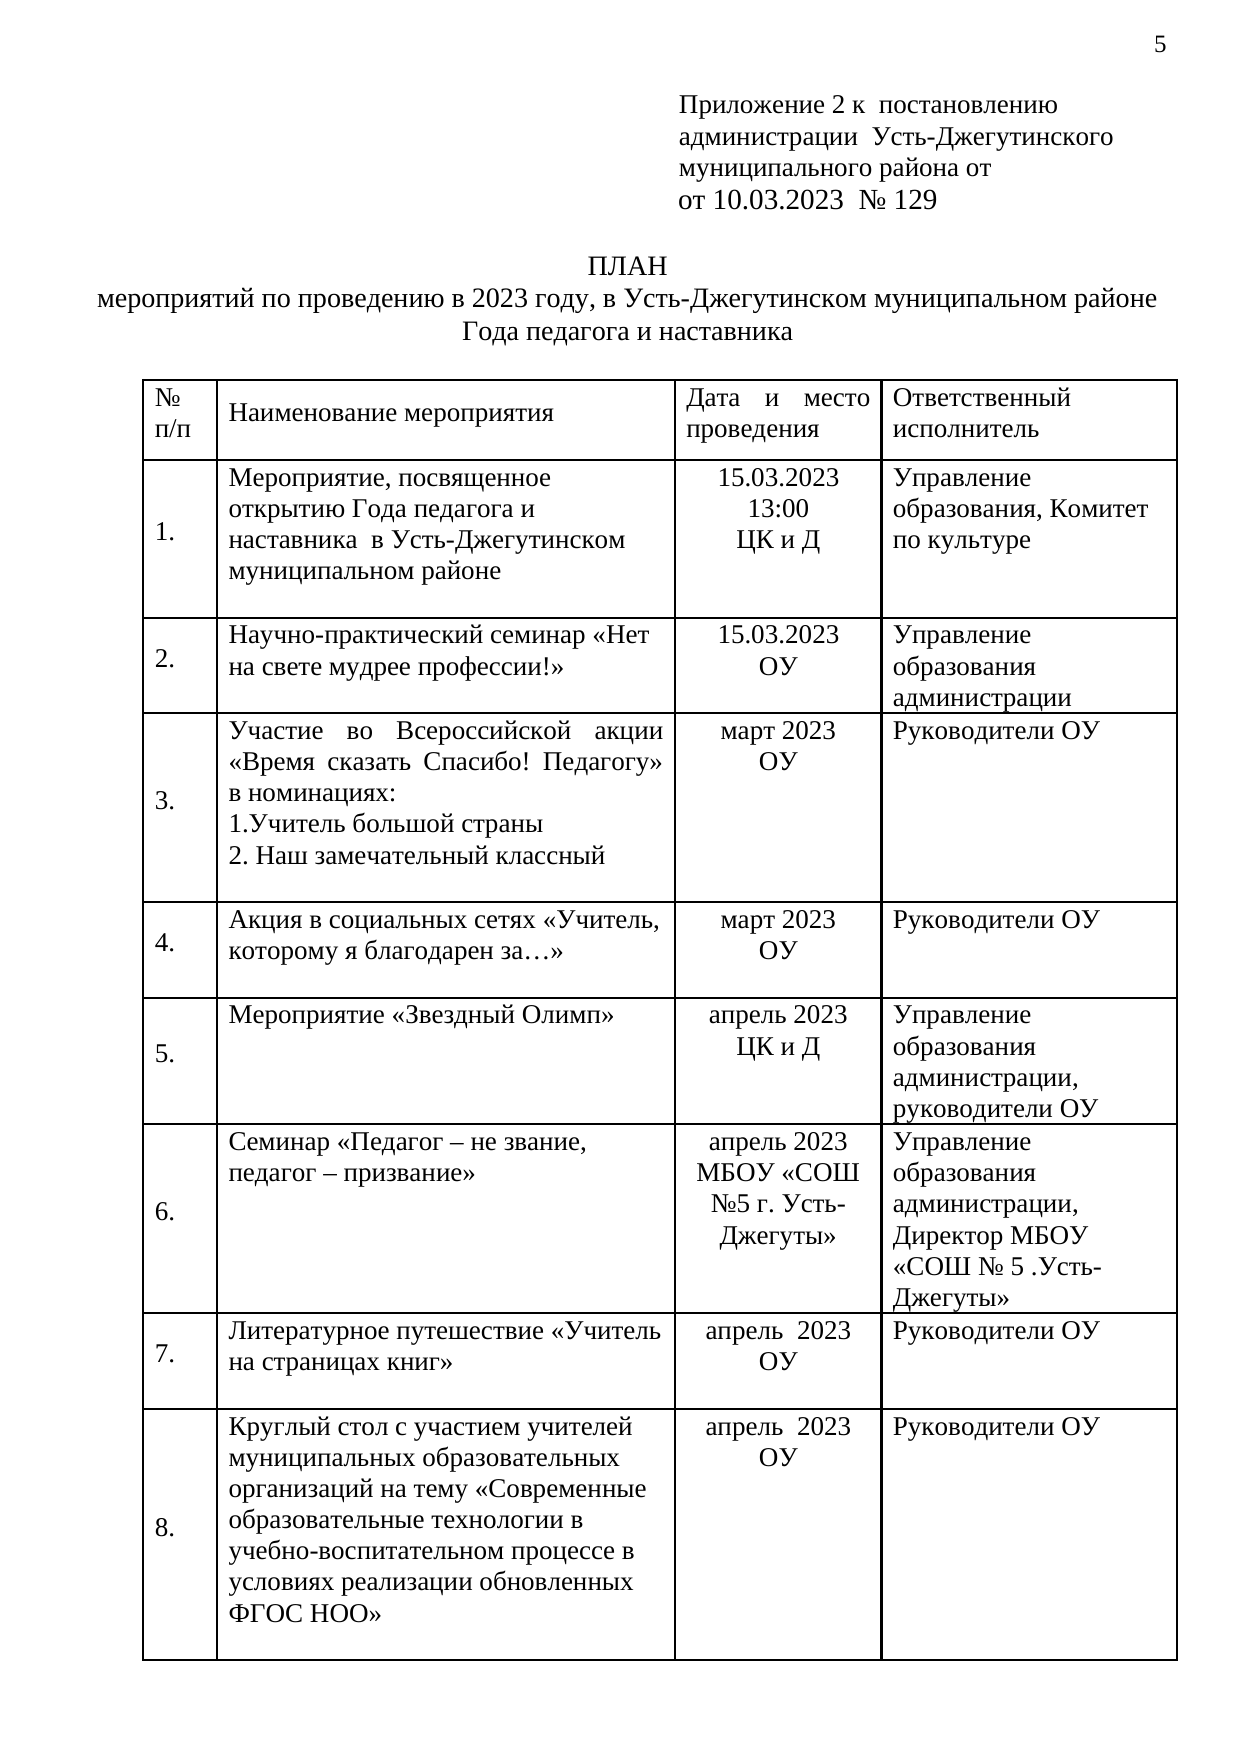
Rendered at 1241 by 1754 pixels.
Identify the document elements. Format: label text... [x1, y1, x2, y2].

table_header Дата и место проведения [676, 381, 880, 459]
table_cell март 2023 ОУ [676, 903, 880, 997]
table_header № п/п [144, 381, 216, 459]
table_cell Акция в социальных сетях «Учитель, которому я благодарен за…» [218, 903, 674, 997]
table_cell апрель 2023 ОУ [676, 1314, 880, 1408]
table_cell Управление образования администрации [883, 619, 1176, 712]
table_header Ответственный исполнитель [883, 381, 1176, 459]
table_cell Научно-практический семинар «Нет на свете мудрее профессии!» [218, 619, 674, 712]
table_cell Руководители ОУ [883, 1314, 1176, 1408]
table_cell апрель 2023 ОУ [676, 1410, 880, 1659]
table_cell март 2023 ОУ [676, 714, 880, 901]
table_cell Участие во Всероссийской акции «Время сказать Спасибо! Педагогу» в номинациях: 1.Учитель большой страны 2. Наш замечательный классный [218, 714, 674, 901]
table_cell апрель 2023 ЦК и Д [676, 999, 880, 1123]
table_cell Мероприятие «Звездный Олимп» [218, 999, 674, 1123]
table_cell [144, 619, 216, 712]
table_header Наименование мероприятия [218, 381, 674, 459]
text Приложение 2 к постановлению [679, 89, 1166, 120]
table_cell Литературное путешествие «Учитель на страницах книг» [218, 1314, 674, 1408]
table_cell Руководители ОУ [883, 714, 1176, 901]
table_cell Руководители ОУ [883, 903, 1176, 997]
text ПЛАН [89, 249, 1166, 282]
table_cell [144, 999, 216, 1123]
table_cell 15.03.2023 ОУ [676, 619, 880, 712]
table_cell [144, 461, 216, 617]
text от 10.03.2023 № 129 [605, 182, 1166, 216]
table_cell [144, 1125, 216, 1312]
table_cell [144, 714, 216, 901]
text администрации Усть-Джегутинского муниципального района от [679, 120, 1166, 182]
table_cell апрель 2023 МБОУ «СОШ №5 г. Усть-Джегуты» [676, 1125, 880, 1312]
table_cell Управление образования, Комитет по культуре [883, 461, 1176, 617]
table_cell 15.03.2023 13:00 ЦК и Д [676, 461, 880, 617]
table_cell Руководители ОУ [883, 1410, 1176, 1659]
table_cell [144, 903, 216, 997]
table_cell [144, 1314, 216, 1408]
table_cell [144, 1410, 216, 1659]
text мероприятий по проведению в 2023 году, в Усть-Джегутинском муниципальном районе Года педагога и наставника [89, 282, 1166, 346]
table_cell Круглый стол с участием учителей муниципальных образовательных организаций на тему «Современные образовательные технологии в учебно-воспитательном процессе в условиях реализации обновленных ФГОС НОО» [218, 1410, 674, 1659]
table_cell Управление образования администрации, руководители ОУ [883, 999, 1176, 1123]
table_cell Мероприятие, посвященное открытию Года педагога и наставника в Усть-Джегутинском муниципальном районе [218, 461, 674, 617]
table_cell Управление образования администрации, Директор МБОУ «СОШ № 5 .Усть-Джегуты» [883, 1125, 1176, 1312]
table_cell Семинар «Педагог – не звание, педагог – призвание» [218, 1125, 674, 1312]
